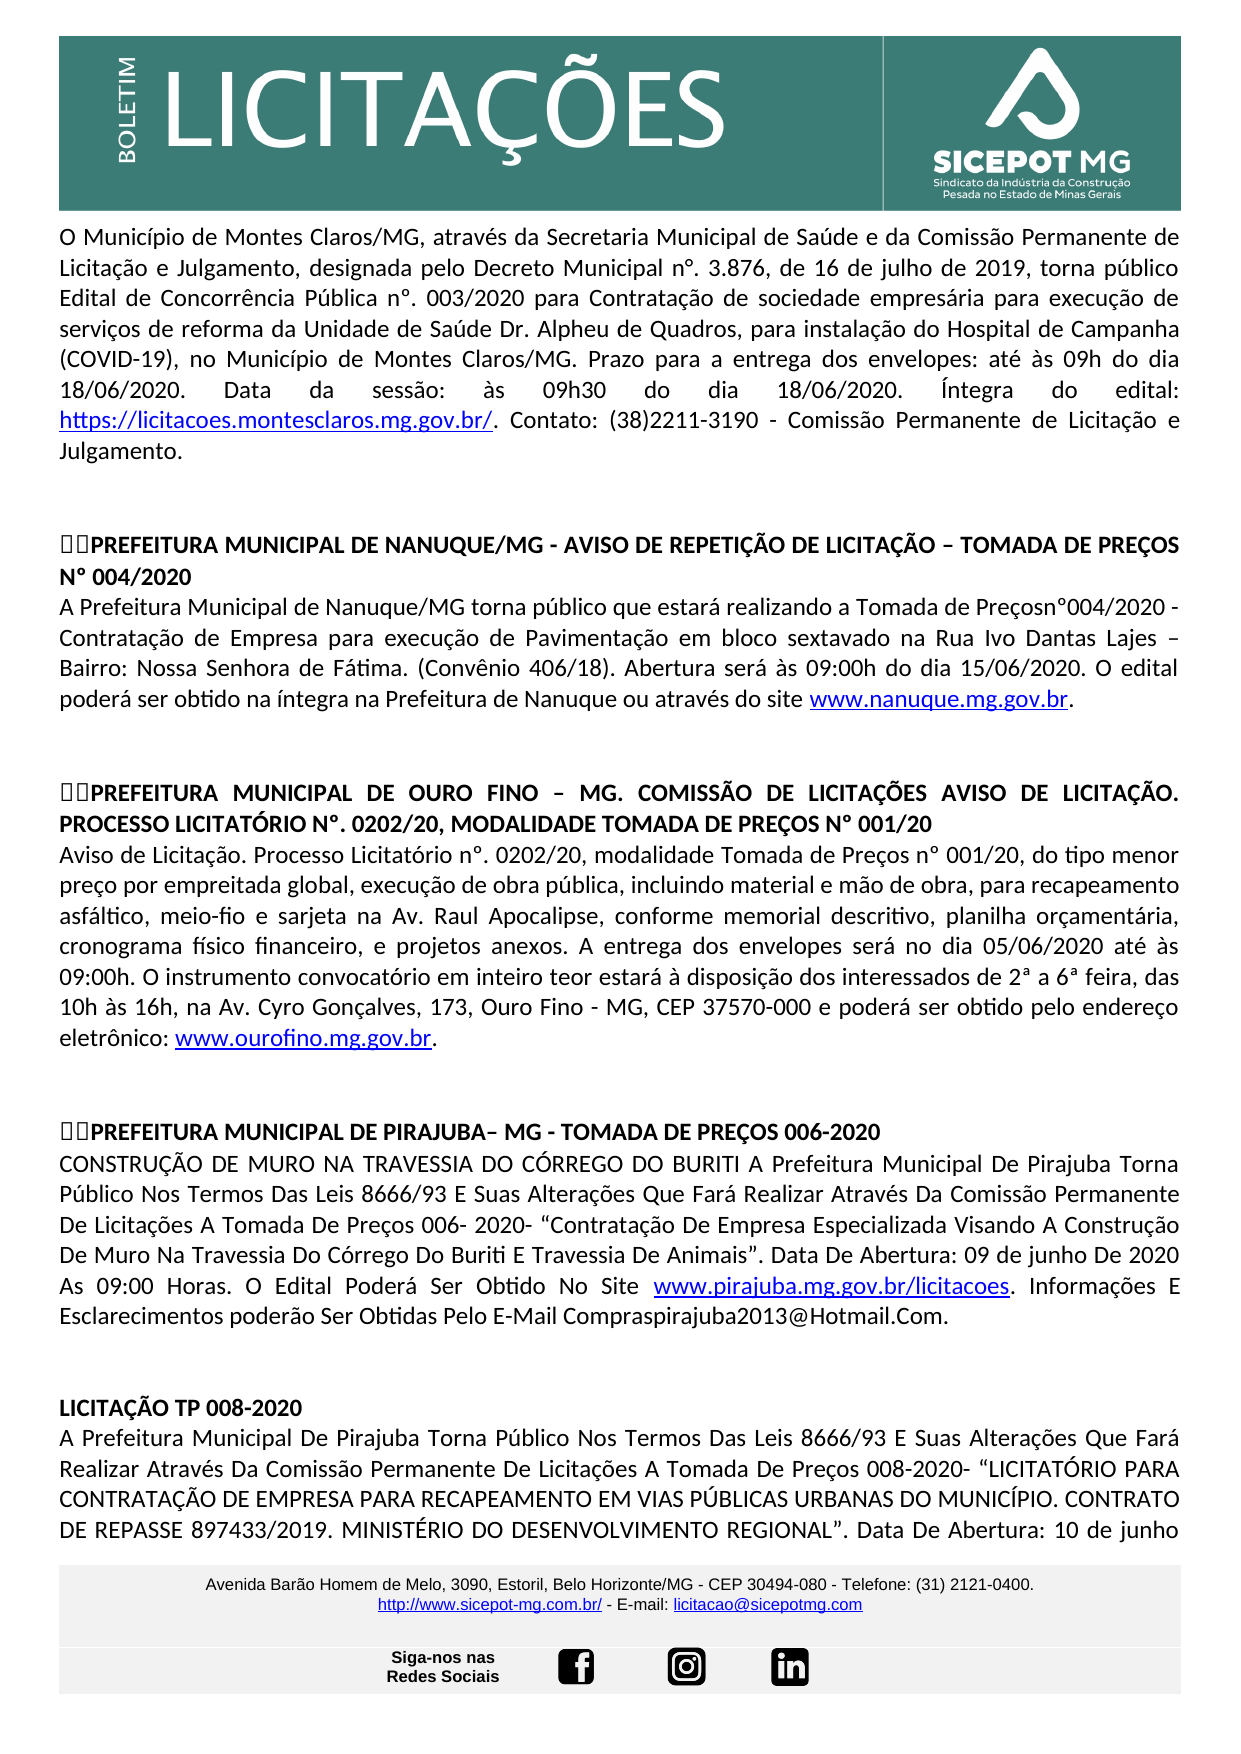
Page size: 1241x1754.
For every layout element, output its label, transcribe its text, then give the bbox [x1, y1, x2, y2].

text PREFEITURA MUNICIPAL DE PIRAJUBA– MG - TOMADA DE PREÇOS 006-2020 [59, 1114, 1181, 1148]
picture [557, 1648, 594, 1685]
text PREFEITURA MUNICIPAL DE NANUQUE/MG - AVISO DE REPETIÇÃO DE LICITAÇÃO – TOMADA DE PREÇOS Nº 004/2020 [59, 527, 1181, 591]
picture [59, 36, 1181, 211]
text O Município de Montes Claros/MG, através da Secretaria Municipal de Saúde e da Comissão Permanente de Licitação e Julgamento, designada pelo Decreto Municipal n°. 3.876, de 16 de julho de 2019, torna público Edital de Concorrência Pública nº. 003/2020 para Contratação de sociedade empresária para execução de serviços de reforma da Unidade de Saúde Dr. Alpheu de Quadros, para instalação do Hospital de Campanha (COVID-19), no Município de Montes Claros/MG. Prazo para a entrega dos envelopes: até às 09h do dia 18/06/2020. Data da sessão: às 09h30 do dia 18/06/2020. Íntegra do edital: https://licitacoes.montesclaros.mg.gov.br/. Contato: (38)2211-3190 - Comissão Permanente de Licitação e Julgamento. [59, 221, 1181, 466]
text LICITAÇÃO TP 008-2020 [59, 1392, 1181, 1422]
text Aviso de Licitação. Processo Licitatório nº. 0202/20, modalidade Tomada de Preços nº 001/20, do tipo menor preço por empreitada global, execução de obra pública, incluindo material e mão de obra, para recapeamento asfáltico, meio-fio e sarjeta na Av. Raul Apocalipse, conforme memorial descritivo, planilha orçamentária, cronograma físico financeiro, e projetos anexos. A entrega dos envelopes será no dia 05/06/2020 até às 09:00h. O instrumento convocatório em inteiro teor estará à disposição dos interessados de 2ª a 6ª feira, das 10h às 16h, na Av. Cyro Gonçalves, 173, Ouro Fino - MG, CEP 37570-000 e poderá ser obtido pelo endereço eletrônico: www.ourofino.mg.gov.br. [59, 839, 1181, 1053]
picture [667, 1647, 706, 1686]
picture [771, 1648, 809, 1686]
text CONSTRUÇÃO DE MURO NA TRAVESSIA DO CÓRREGO DO BURITI A Prefeitura Municipal De Pirajuba Torna Público Nos Termos Das Leis 8666/93 E Suas Alterações Que Fará Realizar Através Da Comissão Permanente De Licitações A Tomada De Preços 006- 2020- “Contratação De Empresa Especializada Visando A Construção De Muro Na Travessia Do Córrego Do Buriti E Travessia De Animais”. Data De Abertura: 09 de junho De 2020 As 09:00 Horas. O Edital Poderá Ser Obtido No Site www.pirajuba.mg.gov.br/licitacoes. Informações E Esclarecimentos poderão Ser Obtidas Pelo E-Mail Compraspirajuba2013@Hotmail.Com. [59, 1148, 1181, 1331]
text PREFEITURA MUNICIPAL DE OURO FINO – MG. COMISSÃO DE LICITAÇÕES AVISO DE LICITAÇÃO. PROCESSO LICITATÓRIO Nº. 0202/20, MODALIDADE TOMADA DE PREÇOS Nº 001/20 [59, 774, 1181, 839]
text A Prefeitura Municipal de Nanuque/MG torna público que estará realizando a Tomada de Preçosnº004/2020 - Contratação de Empresa para execução de Pavimentação em bloco sextavado na Rua Ivo Dantas Lajes – Bairro: Nossa Senhora de Fátima. (Convênio 406/18). Abertura será às 09:00h do dia 15/06/2020. O edital poderá ser obtido na íntegra na Prefeitura de Nanuque ou através do site www.nanuque.mg.gov.br. [59, 591, 1181, 713]
